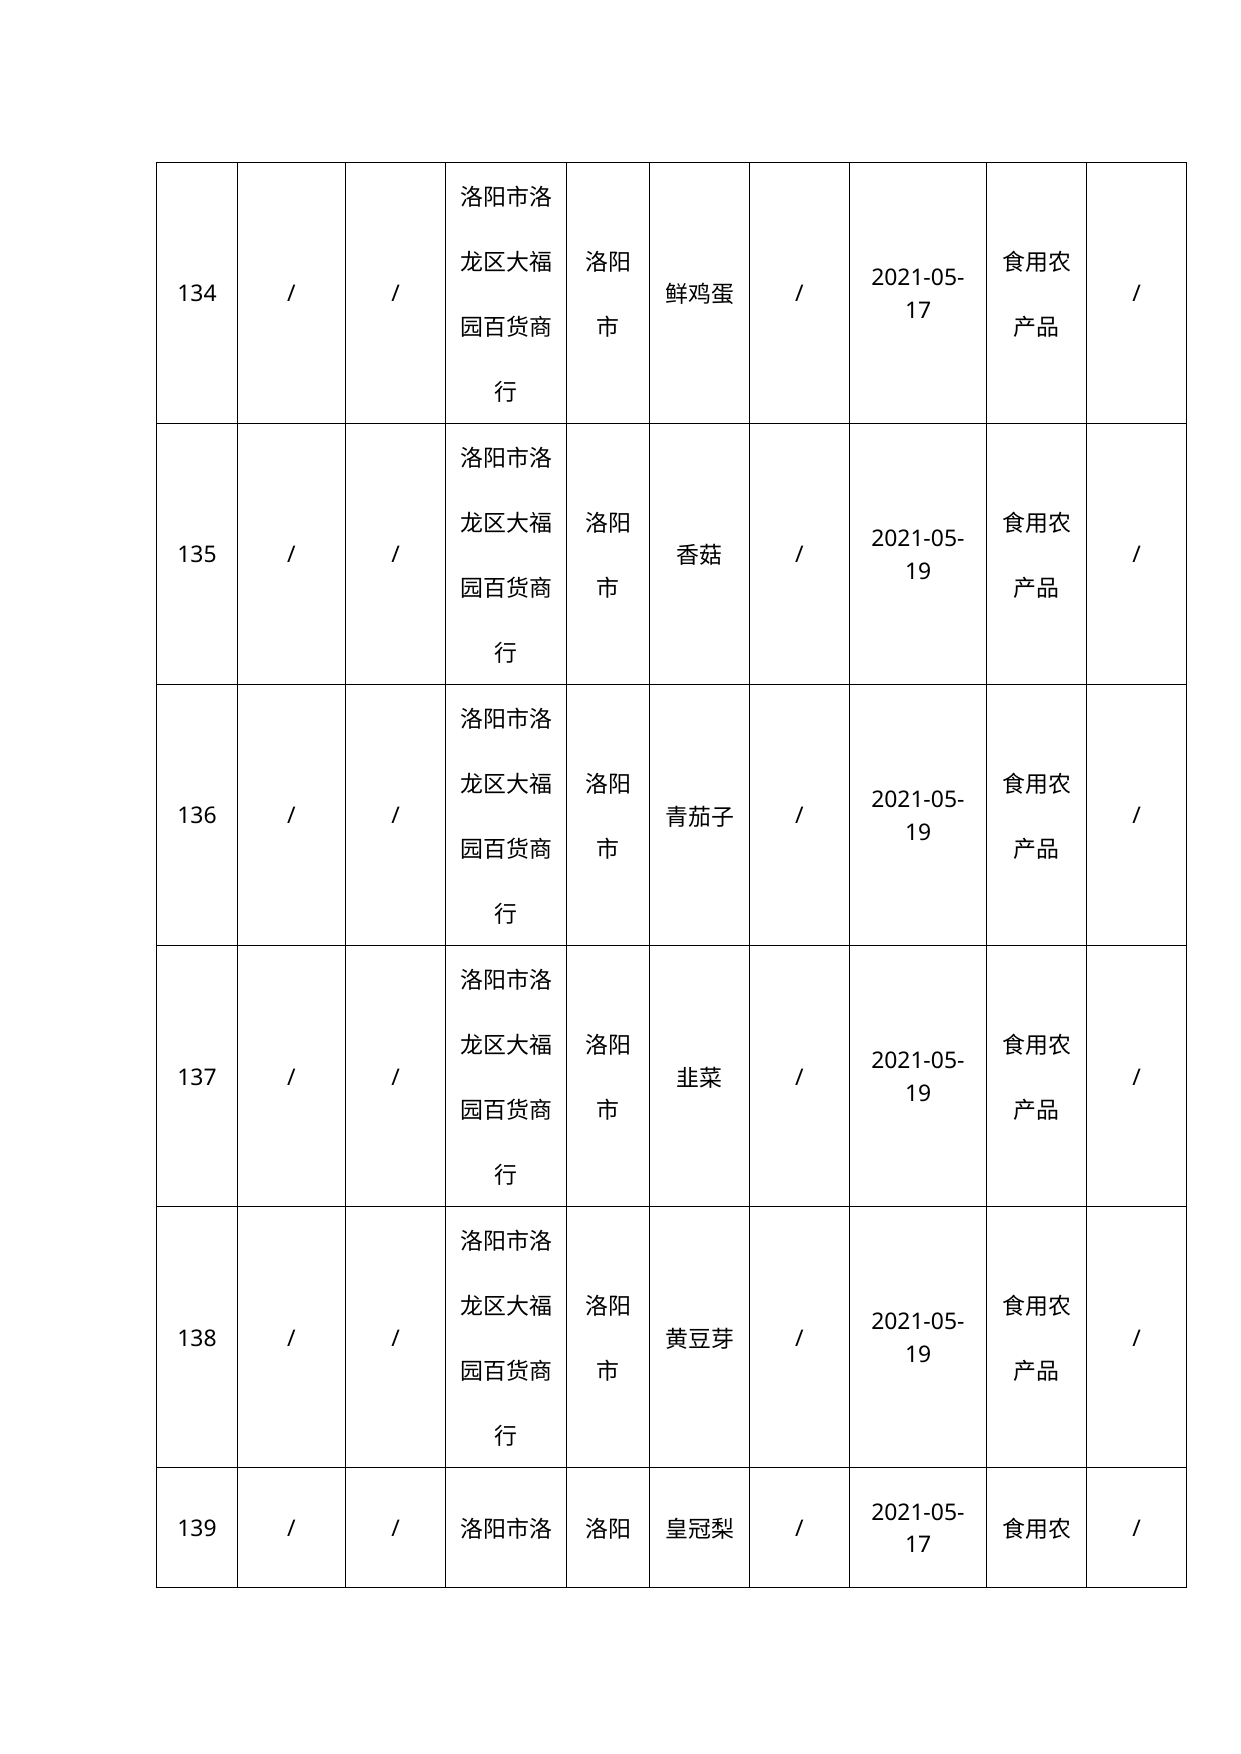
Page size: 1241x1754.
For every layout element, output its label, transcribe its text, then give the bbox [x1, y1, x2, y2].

table_cell 韭菜 [650, 946, 749, 1206]
table_cell 香菇 [650, 424, 749, 684]
table_cell / [346, 424, 445, 684]
table_cell 洛阳市 [567, 424, 649, 684]
table_cell / [346, 1468, 445, 1587]
table_cell 食用农产品 [987, 163, 1086, 423]
table_cell 食用农产品 [987, 685, 1086, 945]
table_cell / [346, 163, 445, 423]
table_cell / [238, 685, 345, 945]
table_cell / [238, 946, 345, 1206]
table_cell 135 [157, 424, 237, 684]
table_cell / [750, 685, 849, 945]
table_cell 2021-05-17 [850, 1468, 986, 1587]
table_cell 皇冠梨 [650, 1468, 749, 1587]
table_cell 139 [157, 1468, 237, 1587]
table_cell 洛阳市洛龙区大福园百货商行 [446, 946, 566, 1206]
table_cell 138 [157, 1207, 237, 1467]
table_cell 黄豆芽 [650, 1207, 749, 1467]
table_cell / [750, 1468, 849, 1587]
table_cell 2021-05-19 [850, 946, 986, 1206]
table_cell / [1087, 424, 1186, 684]
table_cell 137 [157, 946, 237, 1206]
table_cell / [750, 163, 849, 423]
table_cell 鲜鸡蛋 [650, 163, 749, 423]
table_cell 洛阳市 [567, 946, 649, 1206]
table_cell 洛阳市 [567, 1468, 649, 1587]
table_cell / [750, 946, 849, 1206]
table_cell 洛阳市 [567, 163, 649, 423]
table_cell 136 [157, 685, 237, 945]
table_cell / [750, 424, 849, 684]
table_cell 青茄子 [650, 685, 749, 945]
table_cell / [346, 685, 445, 945]
table_cell / [238, 163, 345, 423]
table_cell 洛阳市 [567, 1207, 649, 1467]
table_cell 洛阳市 [567, 685, 649, 945]
table_cell 洛阳市洛龙区大福园百货商行 [446, 163, 566, 423]
table_cell 食用农产品 [987, 946, 1086, 1206]
table_cell / [1087, 685, 1186, 945]
table_cell 洛阳市洛龙区大福园百货商行 [446, 424, 566, 684]
table_cell 2021-05-19 [850, 424, 986, 684]
table_cell / [346, 1207, 445, 1467]
table_cell / [346, 946, 445, 1206]
table_cell 洛阳市洛龙区大福园百货商行 [446, 1468, 566, 1587]
table_cell 洛阳市洛龙区大福园百货商行 [446, 685, 566, 945]
table_cell 2021-05-17 [850, 163, 986, 423]
table_cell 洛阳市洛龙区大福园百货商行 [446, 1207, 566, 1467]
table_cell / [238, 1468, 345, 1587]
table_cell 134 [157, 163, 237, 423]
table_cell / [238, 1207, 345, 1467]
table_cell / [750, 1207, 849, 1467]
table_cell / [1087, 1468, 1186, 1587]
table_cell / [1087, 1207, 1186, 1467]
table_cell 食用农产品 [987, 1468, 1086, 1587]
table_cell 2021-05-19 [850, 1207, 986, 1467]
table_cell / [1087, 946, 1186, 1206]
table_cell 食用农产品 [987, 1207, 1086, 1467]
table_cell 食用农产品 [987, 424, 1086, 684]
table_cell 2021-05-19 [850, 685, 986, 945]
table_cell / [238, 424, 345, 684]
table_cell / [1087, 163, 1186, 423]
